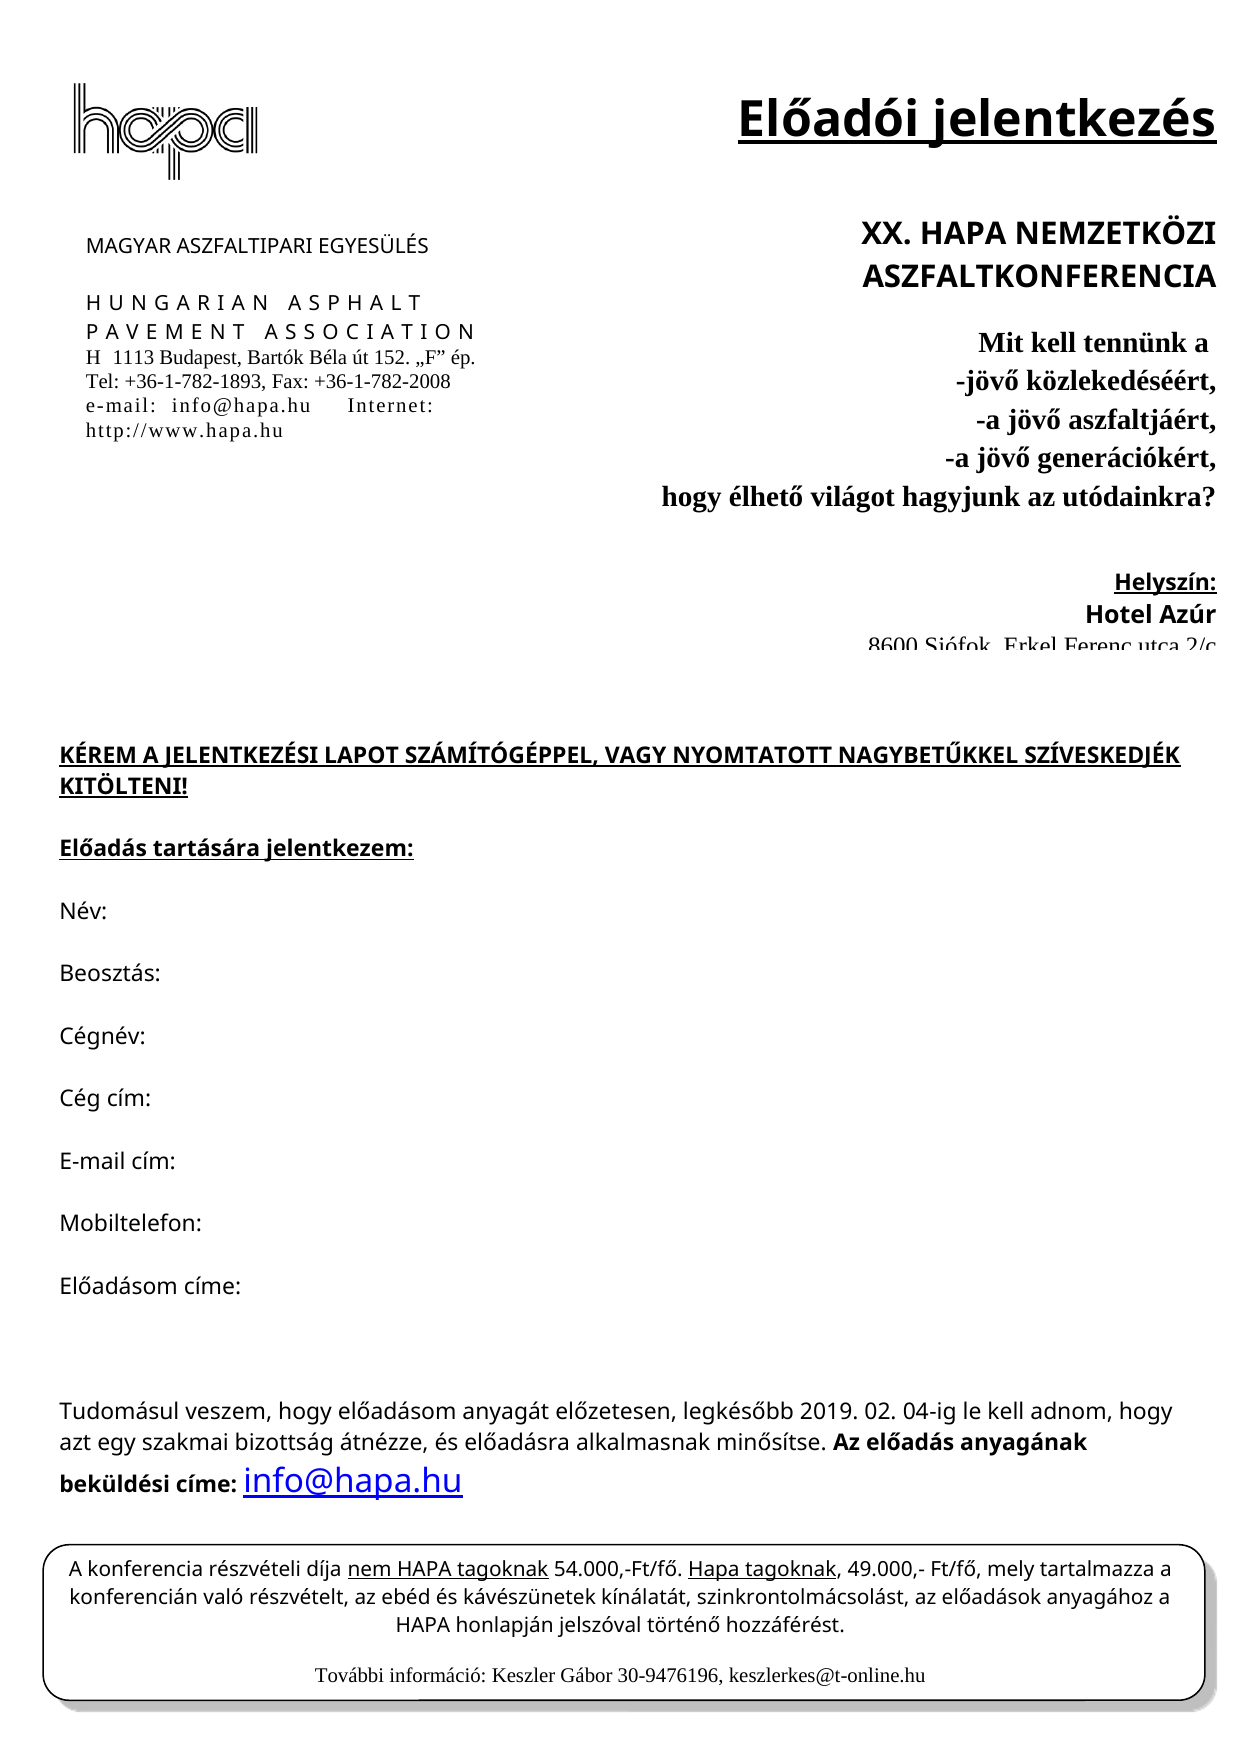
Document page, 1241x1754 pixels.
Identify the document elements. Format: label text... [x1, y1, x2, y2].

text Cég cím: [59, 1082, 1181, 1113]
text Előadás tartására jelentkezem: [59, 832, 1181, 863]
text Cégnév: [59, 1020, 1181, 1051]
text E-mail cím: [59, 1145, 1181, 1176]
text Előadásom címe: [59, 1270, 1181, 1301]
picture [73, 83, 258, 187]
text Tudomásul veszem, hogy előadásom anyagát előzetesen, legkésőbb 2019. 02. 04-ig le kell adnom, hogy azt egy szakmai bizottság átnézze, és előadásra alkalmasnak minősítse. Az előadás anyagának beküldési címe: info@hapa.hu [59, 1395, 1181, 1503]
text Név: [59, 895, 1181, 926]
table_header MAGYAR ASZFALTIPARI EGYESÜLÉS HUNGARIAN ASPHALT PAVEMENT ASSOCIATION H1113 Budapest, Bartók Béla út 152. „F” ép. Tel: +36-1-782-1893, Fax: +36-1-782-2008 e-mail: info@hapa.hu Internet: http://www.hapa.hu [74, 83, 547, 650]
text Mobiltelefon: [59, 1207, 1181, 1238]
text KÉREM A JELENTKEZÉSI LAPOT SZÁMÍTÓGÉPPEL, VAGY NYOMTATOTT NAGYBETŰKKEL SZÍVESKEDJÉK KITÖLTENI! [59, 738, 1181, 765]
text Beosztás: [59, 957, 1181, 988]
text A konferencia részvételi díja nem HAPA tagoknak 54.000,-Ft/fő. Hapa tagoknak, 49.000,- Ft/fő, mely tartalmazza a konferencián való részvételt, az ebéd és kávészünetek kínálatát, szinkrontolmácsolást, az előadások anyagához a HAPA honlapján jelszóval történő hozzáférést. [59, 1554, 1181, 1639]
text KÉREM A JELENTKEZÉSI LAPOT SZÁMÍTÓGÉPPEL, VAGY NYOMTATOTT NAGYBETŰKKEL SZÍVESKEDJÉK KITÖLTENI! [59, 767, 1181, 801]
text További információ: Keszler Gábor 30-9476196, keszlerkes@t-online.hu [59, 1663, 1181, 1687]
table_header Előadói jelentkezés XX. HAPA NEMZETKÖZI ASZFALTKONFERENCIA Mit kell tennünk a -jövő közlekedéséért, -a jövő aszfaltjáért, -a jövő generációkért, hogy élhető világot hagyjunk az utódainkra? Helyszín: Hotel Azúr 8600 Siófok Erkel Ferenc utca 2/c Időpont: 2019. 02. 19-20. [547, 83, 1216, 650]
